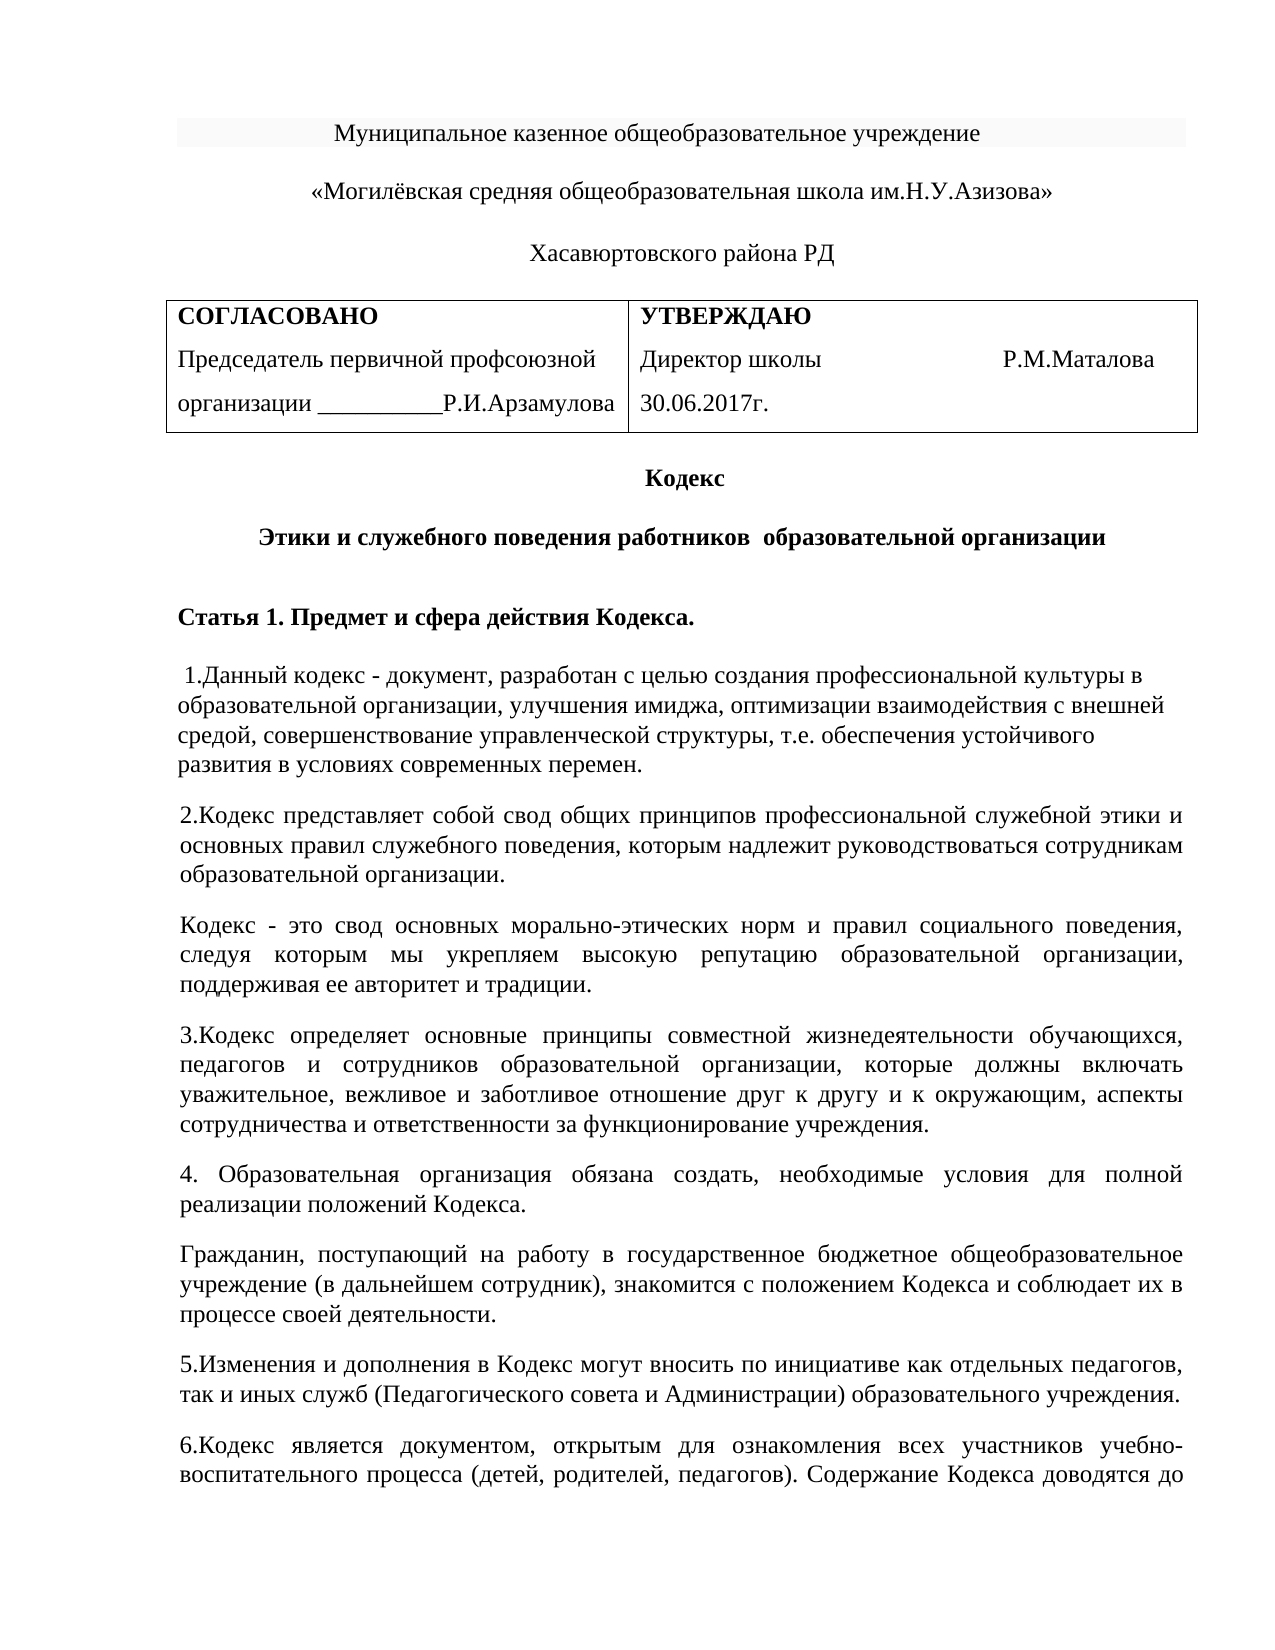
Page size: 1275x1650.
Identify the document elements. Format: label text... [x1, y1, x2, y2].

text 1.Данный кодекс - документ, разработан с целью создания профессиональной культуры в образовательной организации, улучшения имиджа, оптимизации взаимодействия с внешней средой, совершенствование управленческой структуры, т.е. обеспечения устойчивого развития в условиях современных перемен. [177, 659, 1186, 778]
text Этики и служебного поведения работников образовательной организации [177, 521, 1186, 551]
text Кодекс - это свод основных морально-этических норм и правил социального поведения, следуя которым мы укрепляем высокую репутацию образовательной организации, поддерживая ее авторитет и традиции. [179, 909, 1184, 998]
text Статья 1. Предмет и сфера действия Кодекса. [177, 601, 1186, 630]
text Хасавюртовского района РД [177, 238, 1186, 267]
text «Могилёвская средняя общеобразовательная школа им.Н.У.Азизова» [177, 176, 1186, 205]
table_header СОГЛАСОВАНО Председатель первичной профсоюзной организации __________Р.И.Арзамулова [167, 301, 628, 432]
text Муниципальное казенное общеобразовательное учреждение [177, 118, 1186, 147]
text Кодекс [177, 462, 1186, 492]
text 3.Кодекс определяет основные принципы совместной жизнедеятельности обучающихся, педагогов и сотрудников образовательной организации, которые должны включать уважительное, вежливое и заботливое отношение друг к другу и к окружающим, аспекты сотрудничества и ответственности за функционирование учреждения. [179, 1019, 1184, 1138]
text 2.Кодекс представляет собой свод общих принципов профессиональной служебной этики и основных правил служебного поведения, которым надлежит руководствоваться сотрудникам образовательной организации. [179, 799, 1184, 888]
table_header УТВЕРЖДАЮ Директор школы Р.М.Маталова 30.06.2017г. [629, 301, 1197, 432]
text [179, 1429, 1184, 1488]
text 4. Образовательная организация обязана создать, необходимые условия для полной реализации положений Кодекса. [179, 1158, 1184, 1218]
text Гражданин, поступающий на работу в государственное бюджетное общеобразовательное учреждение (в дальнейшем сотрудник), знакомится с положением Кодекса и соблюдает их в процессе своей деятельности. [179, 1239, 1184, 1328]
text 5.Изменения и дополнения в Кодекс могут вносить по инициативе как отдельных педагогов, так и иных служб (Педагогического совета и Администрации) образовательного учреждения. [179, 1348, 1184, 1408]
